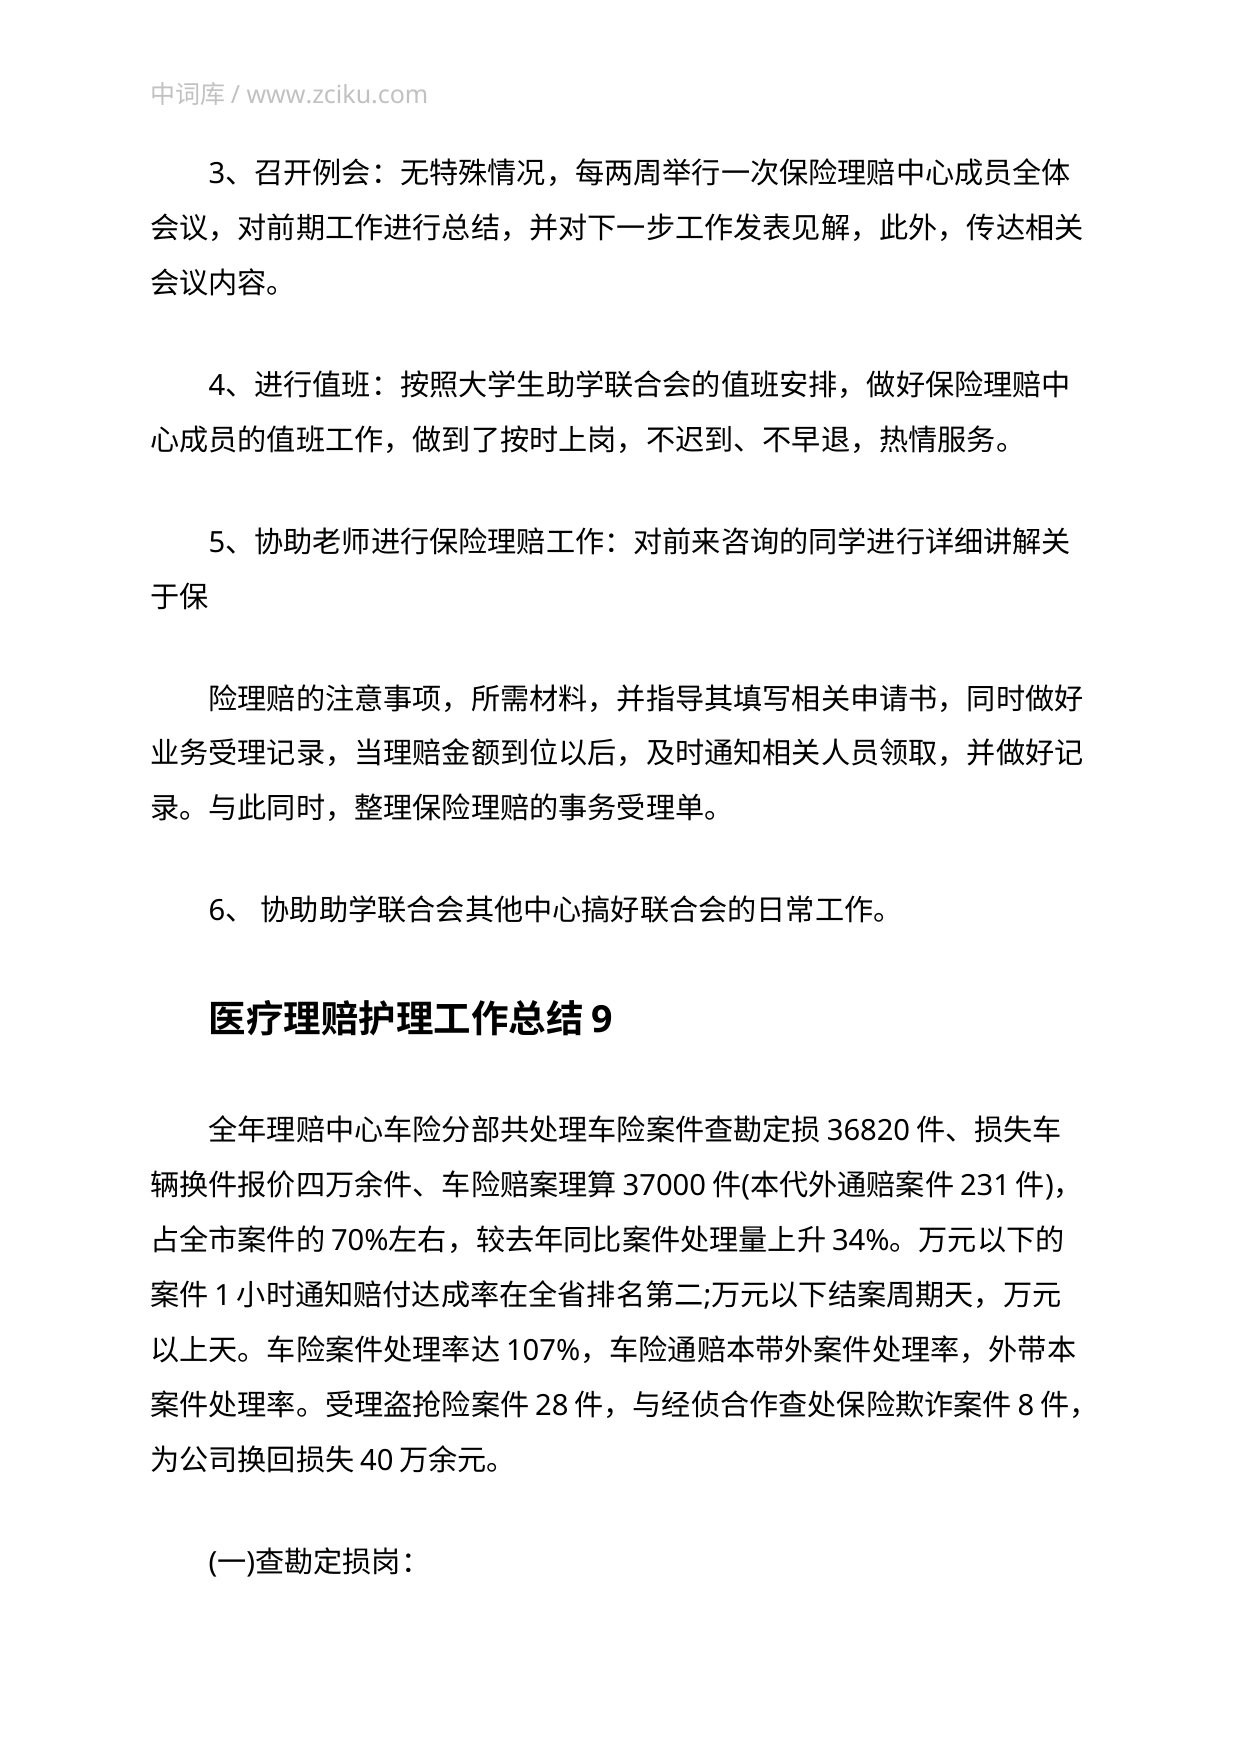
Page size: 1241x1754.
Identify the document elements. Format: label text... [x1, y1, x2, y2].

text 险理赔的注意事项，所需材料，并指导其填写相关申请书，同时做好业务受理记录，当理赔金额到位以后，及时通知相关人员领取，并做好记录。与此同时，整理保险理赔的事务受理单。 [150, 675, 1090, 827]
text 6、 协助助学联合会其他中心搞好联合会的日常工作。 [150, 887, 1090, 929]
text 医疗理赔护理工作总结9 [150, 989, 1090, 1043]
text 4、进行值班：按照大学生助学联合会的值班安排，做好保险理赔中心成员的值班工作，做到了按时上岗，不迟到、不早退，热情服务。 [150, 362, 1090, 459]
text (一)查勘定损岗： [150, 1538, 1090, 1581]
text 3、召开例会：无特殊情况，每两周举行一次保险理赔中心成员全体会议，对前期工作进行总结，并对下一步工作发表见解，此外，传达相关会议内容。 [150, 150, 1090, 302]
text 全年理赔中心车险分部共处理车险案件查勘定损36820件、损失车辆换件报价四万余件、车险赔案理算37000件(本代外通赔案件231件)，占全市案件的70%左右，较去年同比案件处理量上升34%。万元以下的案件1小时通知赔付达成率在全省排名第二;万元以下结案周期天，万元以上天。车险案件处理率达107%，车险通赔本带外案件处理率，外带本案件处理率。受理盗抢险案件28件，与经侦合作查处保险欺诈案件8件，为公司换回损失40万余元。 [150, 1106, 1090, 1479]
text 5、协助老师进行保险理赔工作：对前来咨询的同学进行详细讲解关于保 [150, 518, 1090, 616]
